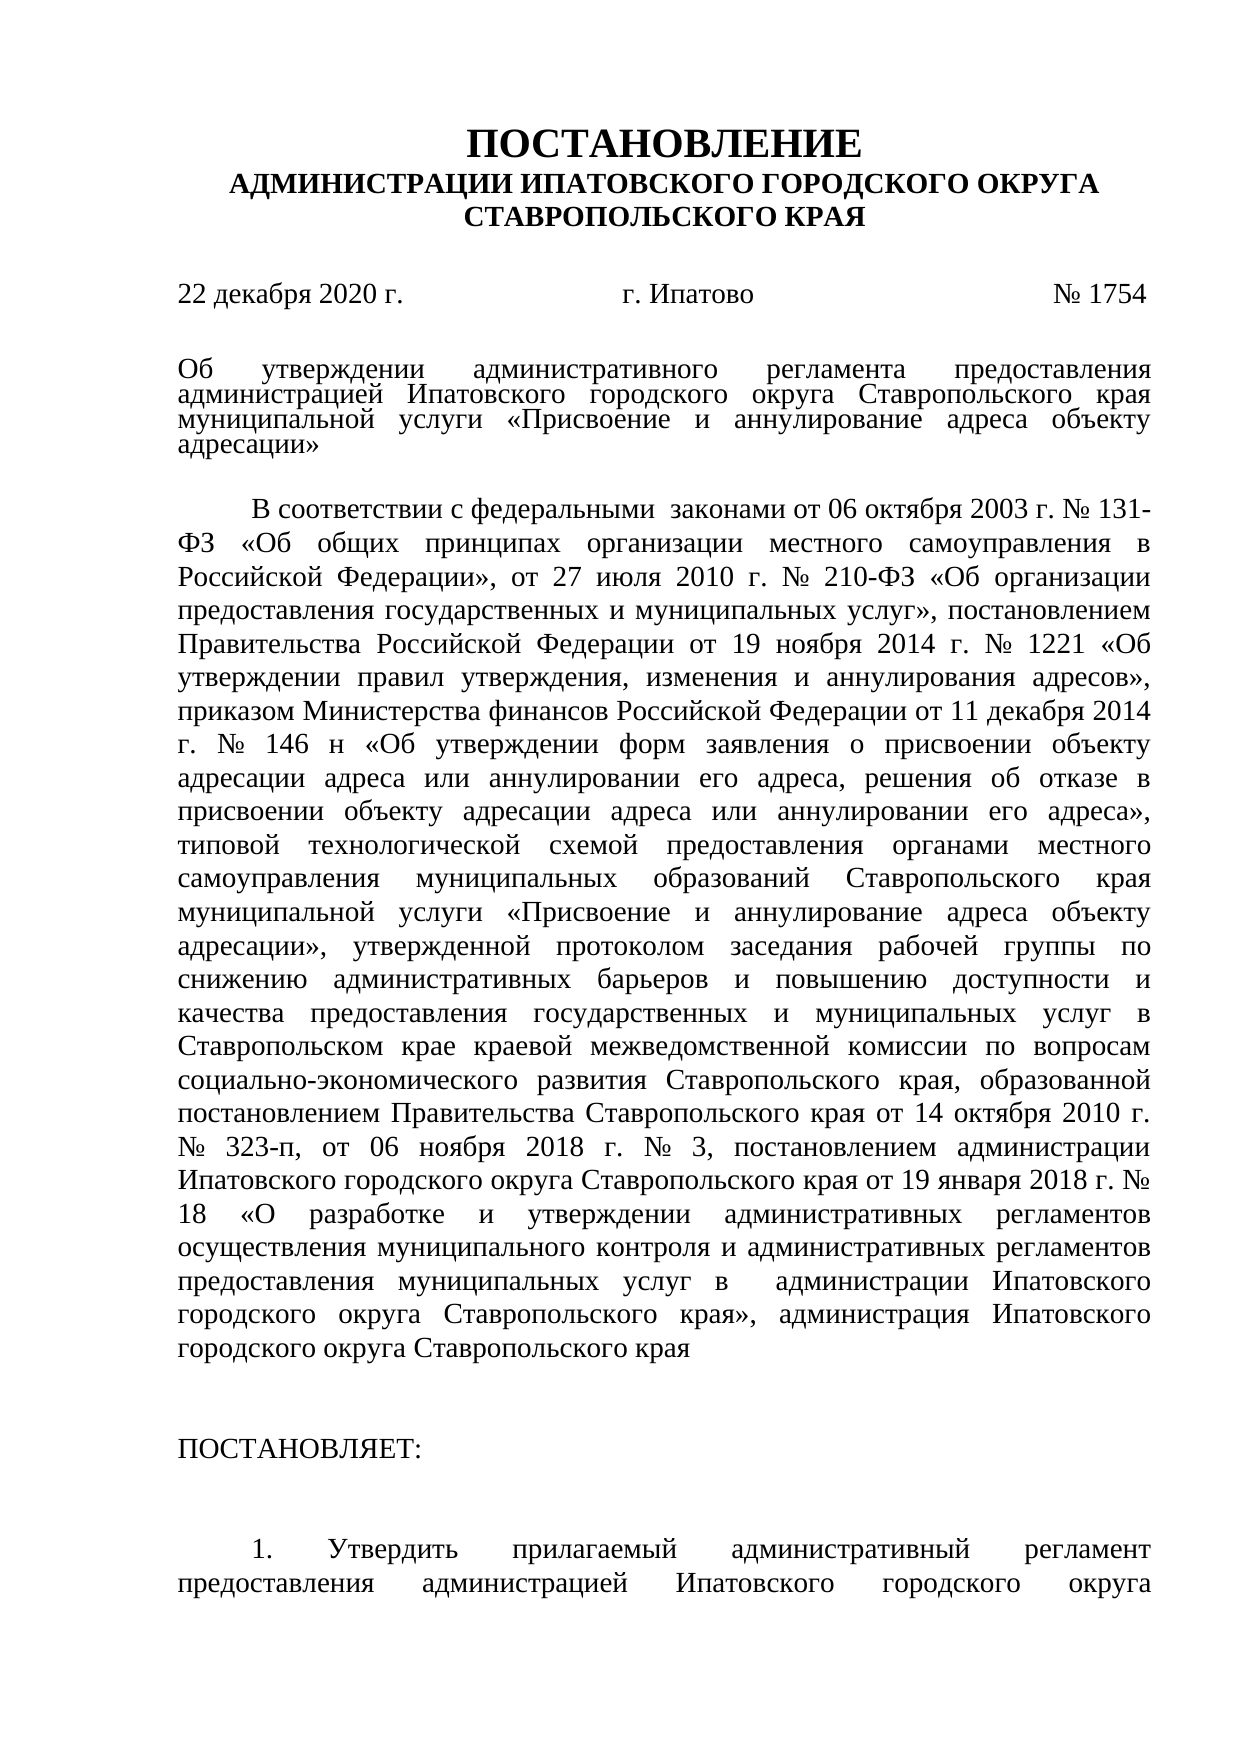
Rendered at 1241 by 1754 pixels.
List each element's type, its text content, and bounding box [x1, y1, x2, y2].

text 22 декабря 2020 г. г. Ипатово № 1754 [177, 283, 1152, 308]
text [177, 1531, 1152, 1598]
text Об утверждении административного регламента предоставления администрацией Ипатовского городского округа Ставропольского края муниципальной услуги «Присвоение и аннулирование адреса объекту адресации» [177, 358, 1152, 458]
text ПОСТАНОВЛЯЕТ: [177, 1431, 1152, 1464]
text ПОСТАНОВЛЕНИЕ [177, 118, 1152, 166]
text АДМИНИСТРАЦИИ ИПАТОВСКОГО ГОРОДСКОГО ОКРУГА [177, 166, 1152, 199]
text СТАВРОПОЛЬСКОГО КРАЯ [177, 199, 1152, 233]
text В соответствии с федеральными законами от 06 октября 2003 г. № 131-ФЗ «Об общих принципах организации местного самоуправления в Российской Федерации», от 27 июля 2010 г. № 210-ФЗ «Об организации предоставления государственных и муниципальных услуг», постановлением Правительства Российской Федерации от 19 ноября 2014 г. № 1221 «Об утверждении правил утверждения, изменения и аннулирования адресов», приказом Министерства финансов Российской Федерации от 11 декабря 2014 г. № 146 н «Об утверждении форм заявления о присвоении объекту адресации адреса или аннулировании его адреса, решения об отказе в присвоении объекту адресации адреса или аннулировании его адреса», типовой технологической схемой предоставления органами местного самоуправления муниципальных образований Ставропольского края муниципальной услуги «Присвоение и аннулирование адреса объекту адресации», утвержденной протоколом заседания рабочей группы по снижению административных барьеров и повышению доступности и качества предоставления государственных и муниципальных услуг в Ставропольском крае краевой межведомственной комиссии по вопросам социально-экономического развития Ставропольского края, образованной постановлением Правительства Ставропольского края от 14 октября 2010 г. № 323-п, от 06 ноября 2018 г. № 3, постановлением администрации Ипатовского городского округа Ставропольского края от 19 января 2018 г. № 18 «О разработке и утверждении административных регламентов осуществления муниципального контроля и административных регламентов предоставления муниципальных услуг в администрации Ипатовского городского округа Ставропольского края», администрация Ипатовского городского округа Ставропольского края [177, 492, 1152, 1364]
